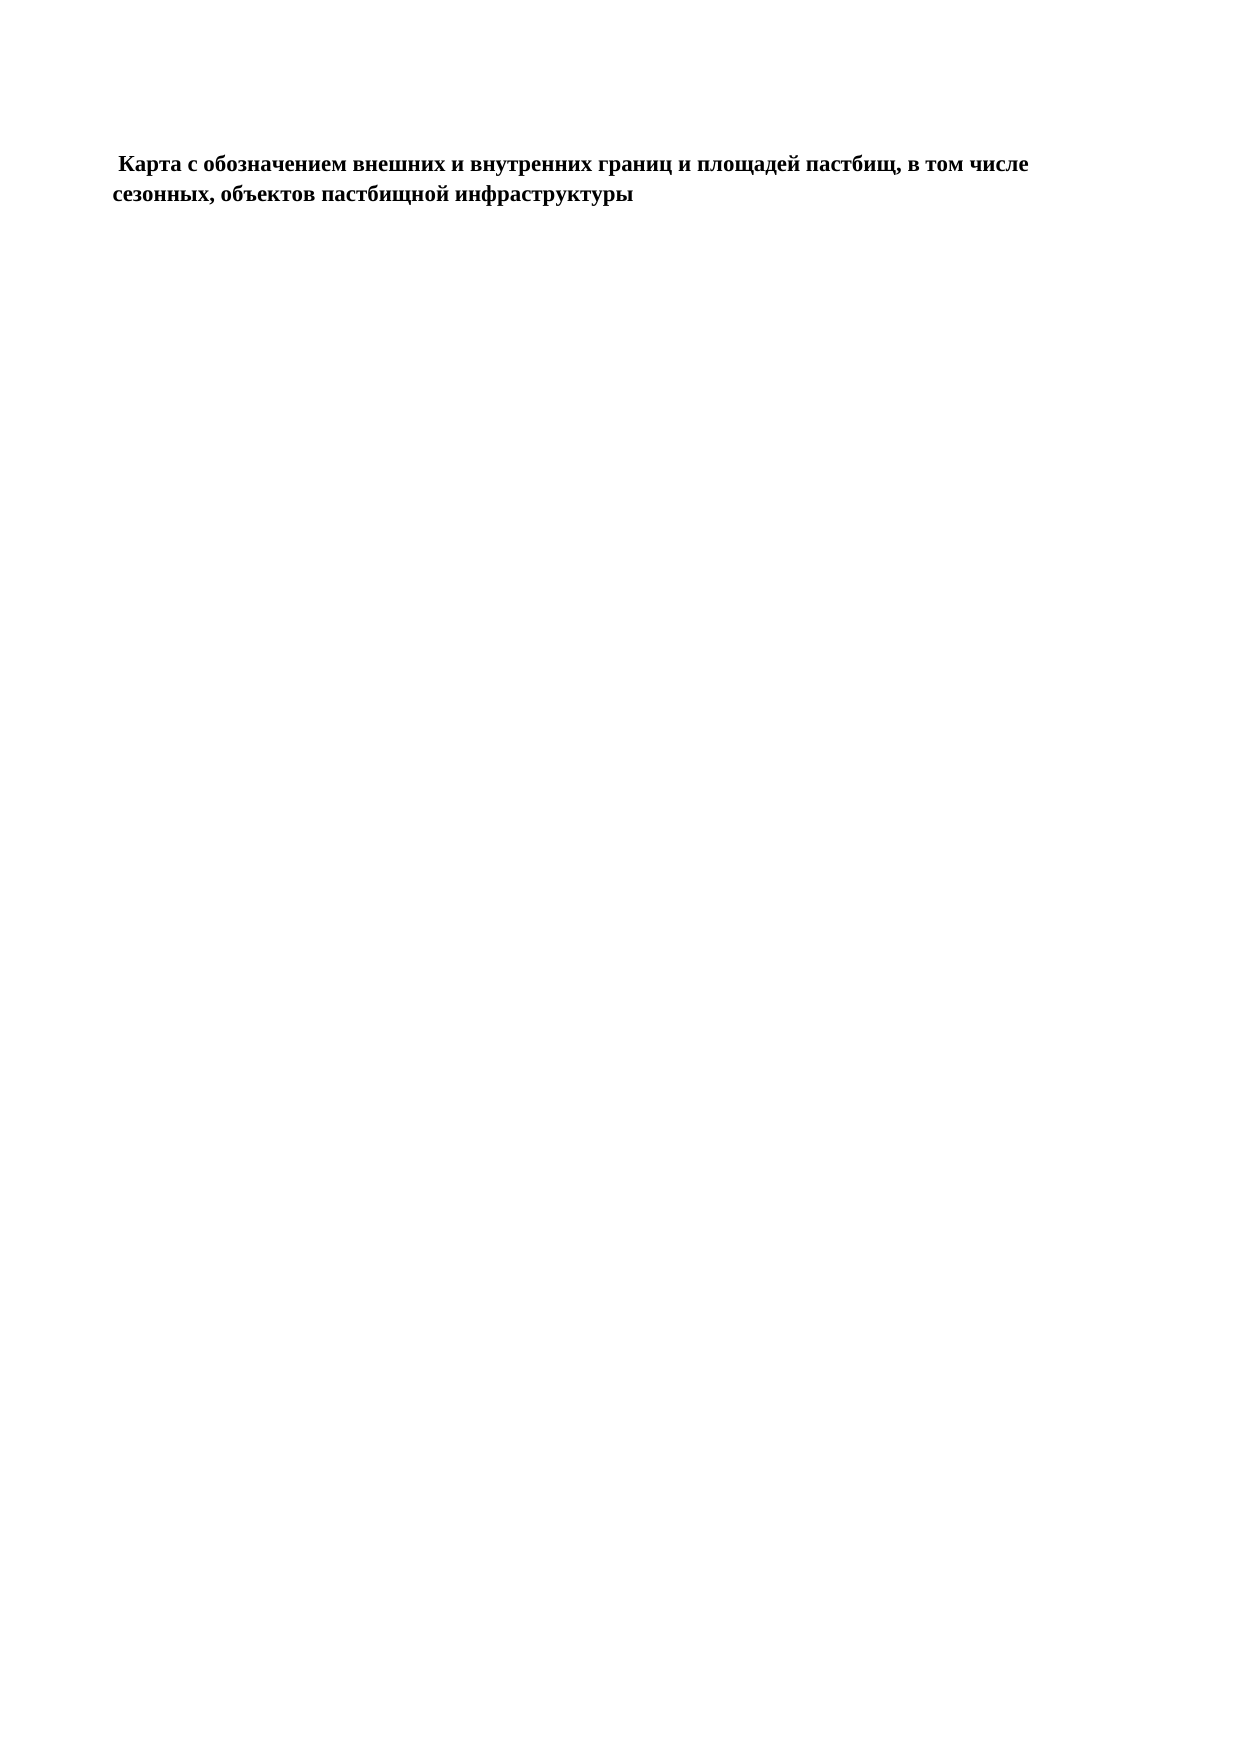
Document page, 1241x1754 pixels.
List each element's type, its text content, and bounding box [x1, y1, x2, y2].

text Карта с обозначением внешних и внутренних границ и площадей пастбищ, в том числе сезонных, объектов пастбищной инфраструктуры [112, 150, 1128, 207]
